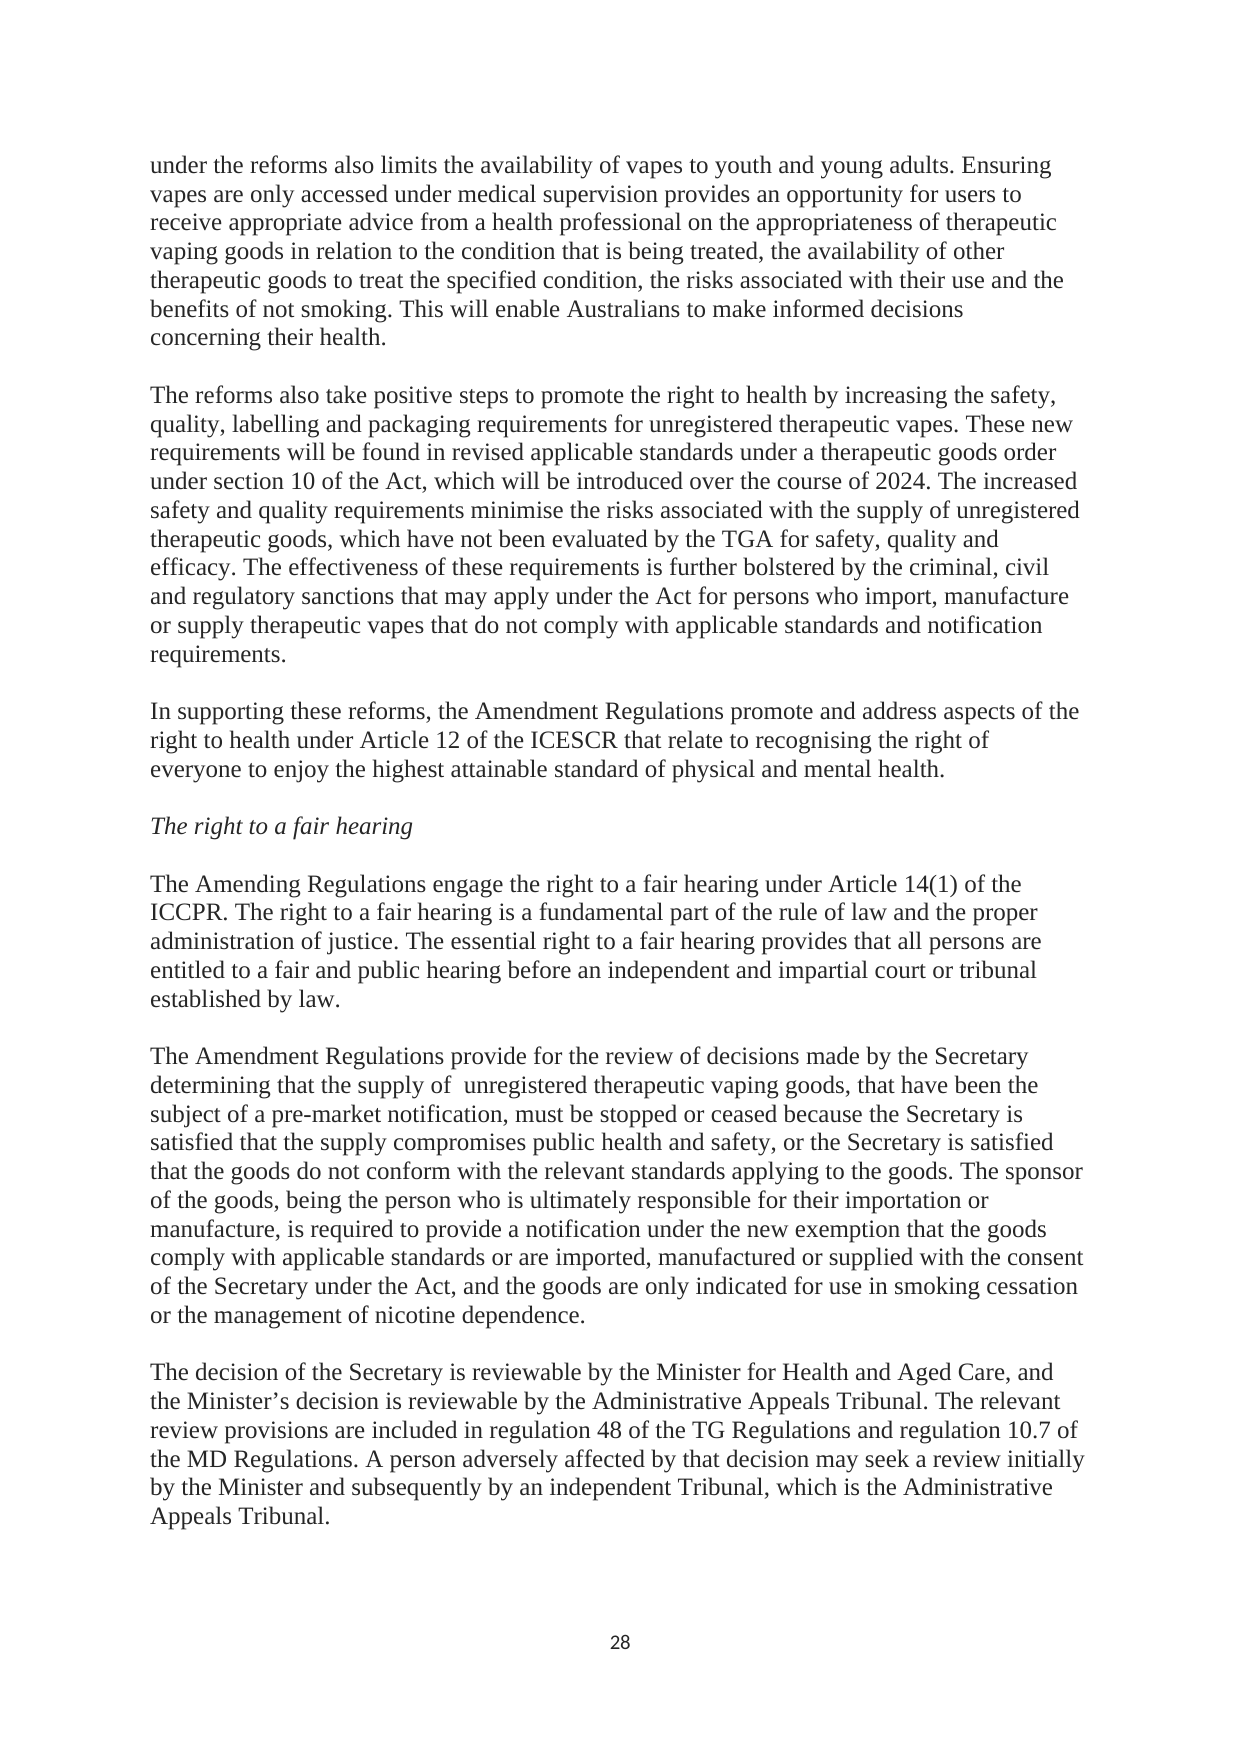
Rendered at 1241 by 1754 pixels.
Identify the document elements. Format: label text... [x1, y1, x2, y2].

text The right to a fair hearing [150, 811, 1090, 840]
text The Amending Regulations engage the right to a fair hearing under Article 14(1) of the ICCPR. The right to a fair hearing is a fundamental part of the rule of law and the proper administration of justice. The essential right to a fair hearing provides that all persons are entitled to a fair and public hearing before an independent and impartial court or tribunal established by law. [150, 869, 1090, 1012]
text In supporting these reforms, the Amendment Regulations promote and address aspects of the right to health under Article 12 of the ICESCR that relate to recognising the right of everyone to enjoy the highest attainable standard of physical and mental health. [150, 696, 1081, 782]
text The Amendment Regulations provide for the review of decisions made by the Secretary determining that the supply of unregistered therapeutic vaping goods, that have been the subject of a pre-market notification, must be stopped or ceased because the Secretary is satisfied that the supply compromises public health and safety, or the Secretary is satisfied that the goods do not conform with the relevant standards applying to the goods. The sponsor of the goods, being the person who is ultimately responsible for their importation or manufacture, is required to provide a notification under the new exemption that the goods comply with applicable standards or are imported, manufactured or supplied with the consent of the Secretary under the Act, and the goods are only indicated for use in smoking cessation or the management of nicotine dependence. [150, 1041, 1090, 1329]
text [150, 150, 1081, 351]
text The reforms also take positive steps to promote the right to health by increasing the safety, quality, labelling and packaging requirements for unregistered therapeutic vapes. These new requirements will be found in revised applicable standards under a therapeutic goods order under section 10 of the Act, which will be introduced over the course of 2024. The increased safety and quality requirements minimise the risks associated with the supply of unregistered therapeutic goods, which have not been evaluated by the TGA for safety, quality and efficacy. The effectiveness of these requirements is further bolstered by the criminal, civil and regulatory sanctions that may apply under the Act for persons who import, manufacture or supply therapeutic vapes that do not comply with applicable standards and notification requirements. [150, 380, 1081, 667]
text The decision of the Secretary is reviewable by the Minister for Health and Aged Care, and the Minister’s decision is reviewable by the Administrative Appeals Tribunal. The relevant review provisions are included in regulation 48 of the TG Regulations and regulation 10.7 of the MD Regulations. A person adversely affected by that decision may seek a review initially by the Minister and subsequently by an independent Tribunal, which is the Administrative Appeals Tribunal. [150, 1357, 1090, 1530]
